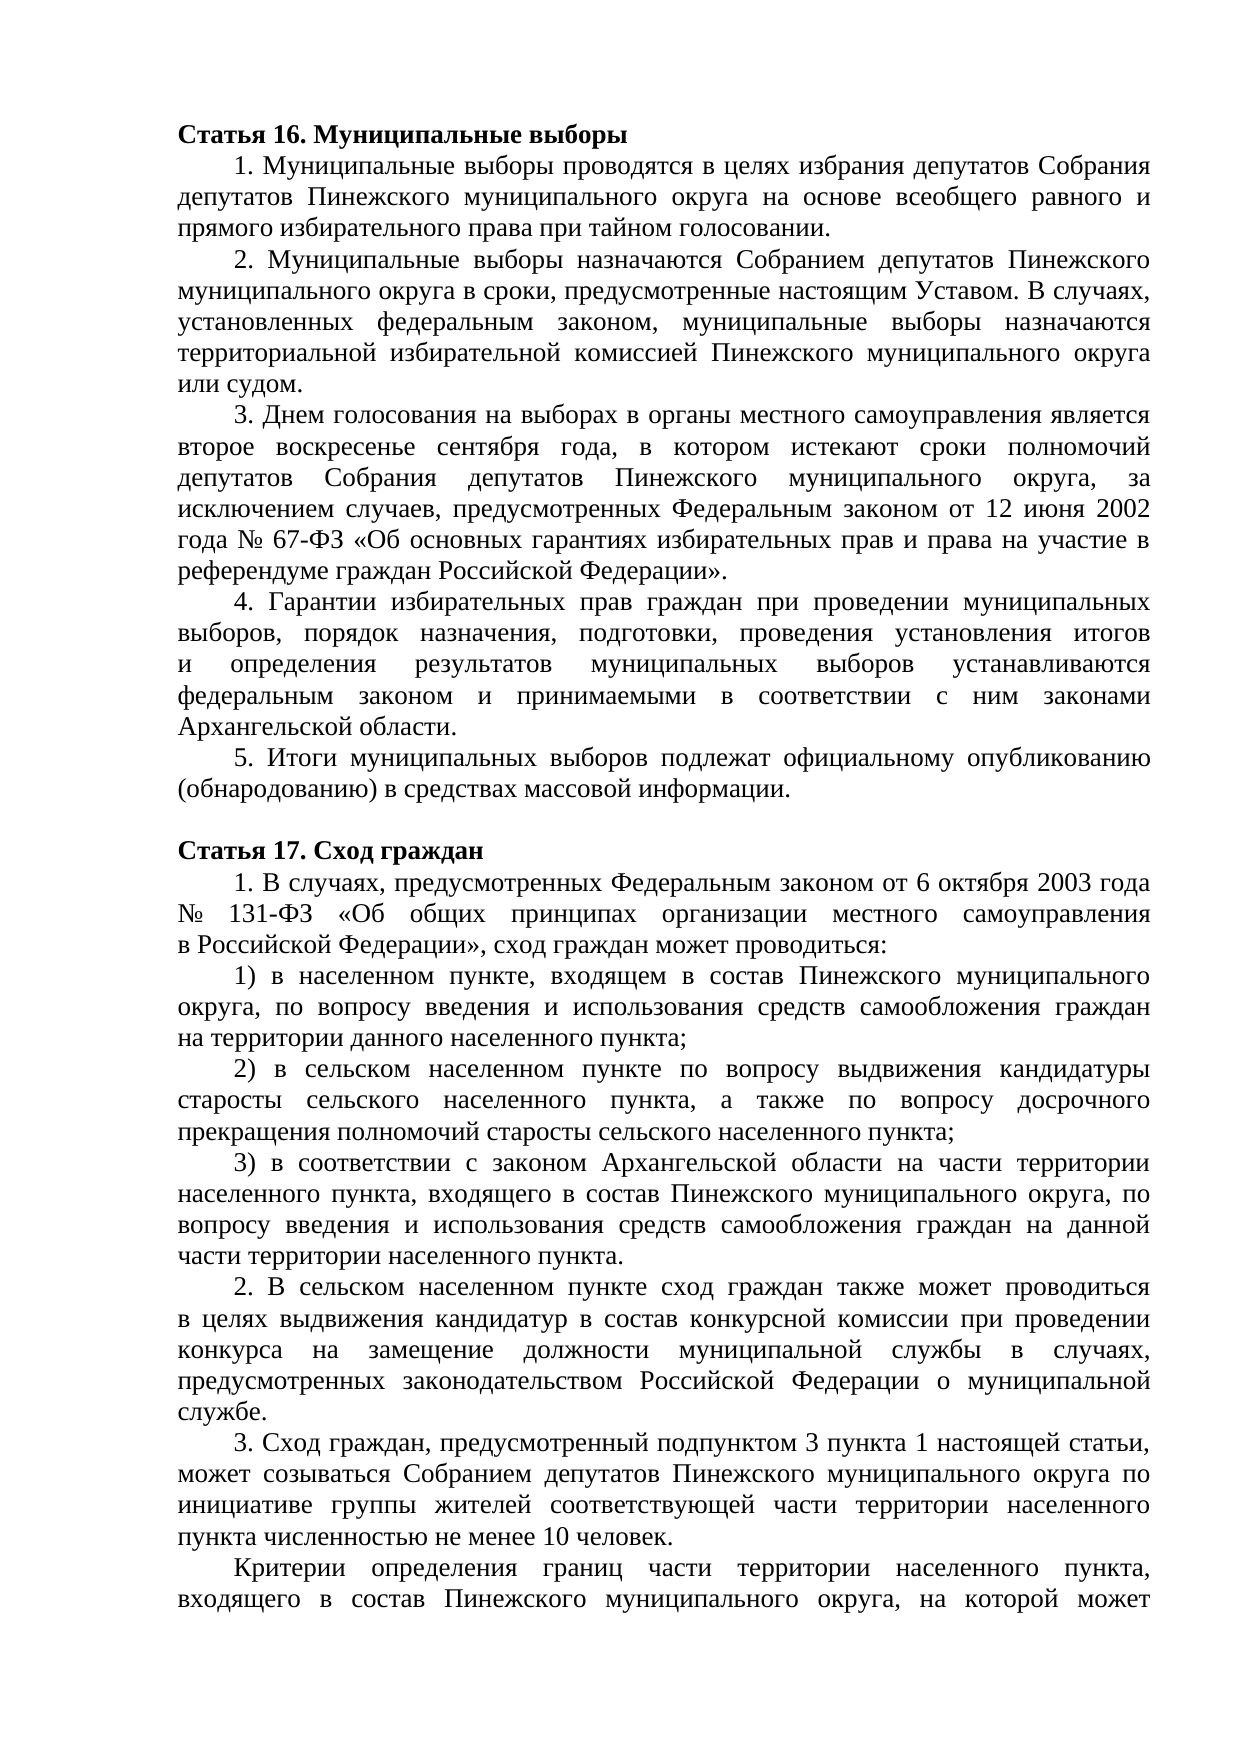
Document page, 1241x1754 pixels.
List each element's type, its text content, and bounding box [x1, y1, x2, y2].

text 4. Гарантии избирательных прав граждан при проведении муниципальных выборов, порядок назначения, подготовки, проведения установления итогов и определения результатов муниципальных выборов устанавливаются федеральным законом и принимаемыми в соответствии с ним законами Архангельской области. [177, 585, 1152, 741]
text 3. Сход граждан, предусмотренный подпунктом 3 пункта 1 настоящей статьи, может созываться Собранием депутатов Пинежского муниципального округа по инициативе группы жителей соответствующей части территории населенного пункта численностью не менее 10 человек. [177, 1426, 1152, 1551]
text 3) в соответствии с законом Архангельской области на части территории населенного пункта, входящего в состав Пинежского муниципального округа, по вопросу введения и использования средств самообложения граждан на данной части территории населенного пункта. [177, 1146, 1152, 1271]
text Статья 16. Муниципальные выборы [177, 118, 1152, 149]
text 1. В случаях, предусмотренных Федеральным законом от 6 октября 2003 года № 131-ФЗ «Об общих принципах организации местного самоуправления в Российской Федерации», сход граждан может проводиться: [177, 866, 1152, 959]
text 1. Муниципальные выборы проводятся в целях избрания депутатов Собрания депутатов Пинежского муниципального округа на основе всеобщего равного и прямого избирательного права при тайном голосовании. [177, 149, 1152, 243]
text 2. Муниципальные выборы назначаются Собранием депутатов Пинежского муниципального округа в сроки, предусмотренные настоящим Уставом. В случаях, установленных федеральным законом, муниципальные выборы назначаются территориальной избирательной комиссией Пинежского муниципального округа или судом. [177, 243, 1152, 398]
text 2) в сельском населенном пункте по вопросу выдвижения кандидатуры старосты сельского населенного пункта, а также по вопросу досрочного прекращения полномочий старосты сельского населенного пункта; [177, 1052, 1152, 1146]
text Статья 17. Сход граждан [177, 834, 1152, 866]
text 2. В сельском населенном пункте сход граждан также может проводиться в целях выдвижения кандидатур в состав конкурсной комиссии при проведении конкурса на замещение должности муниципальной службы в случаях, предусмотренных законодательством Российской Федерации о муниципальной службе. [177, 1271, 1152, 1426]
text 3. Днем голосования на выборах в органы местного самоуправления является второе воскресенье сентября года, в котором истекают сроки полномочий депутатов Собрания депутатов Пинежского муниципального округа, за исключением случаев, предусмотренных Федеральным законом от 12 июня 2002 года № 67-ФЗ «Об основных гарантиях избирательных прав и права на участие в референдуме граждан Российской Федерации». [177, 398, 1152, 585]
text 1) в населенном пункте, входящем в состав Пинежского муниципального округа, по вопросу введения и использования средств самообложения граждан на территории данного населенного пункта; [177, 959, 1152, 1052]
text 5. Итоги муниципальных выборов подлежат официальному опубликованию (обнародованию) в средствах массовой информации. [177, 741, 1152, 803]
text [177, 1551, 1152, 1613]
